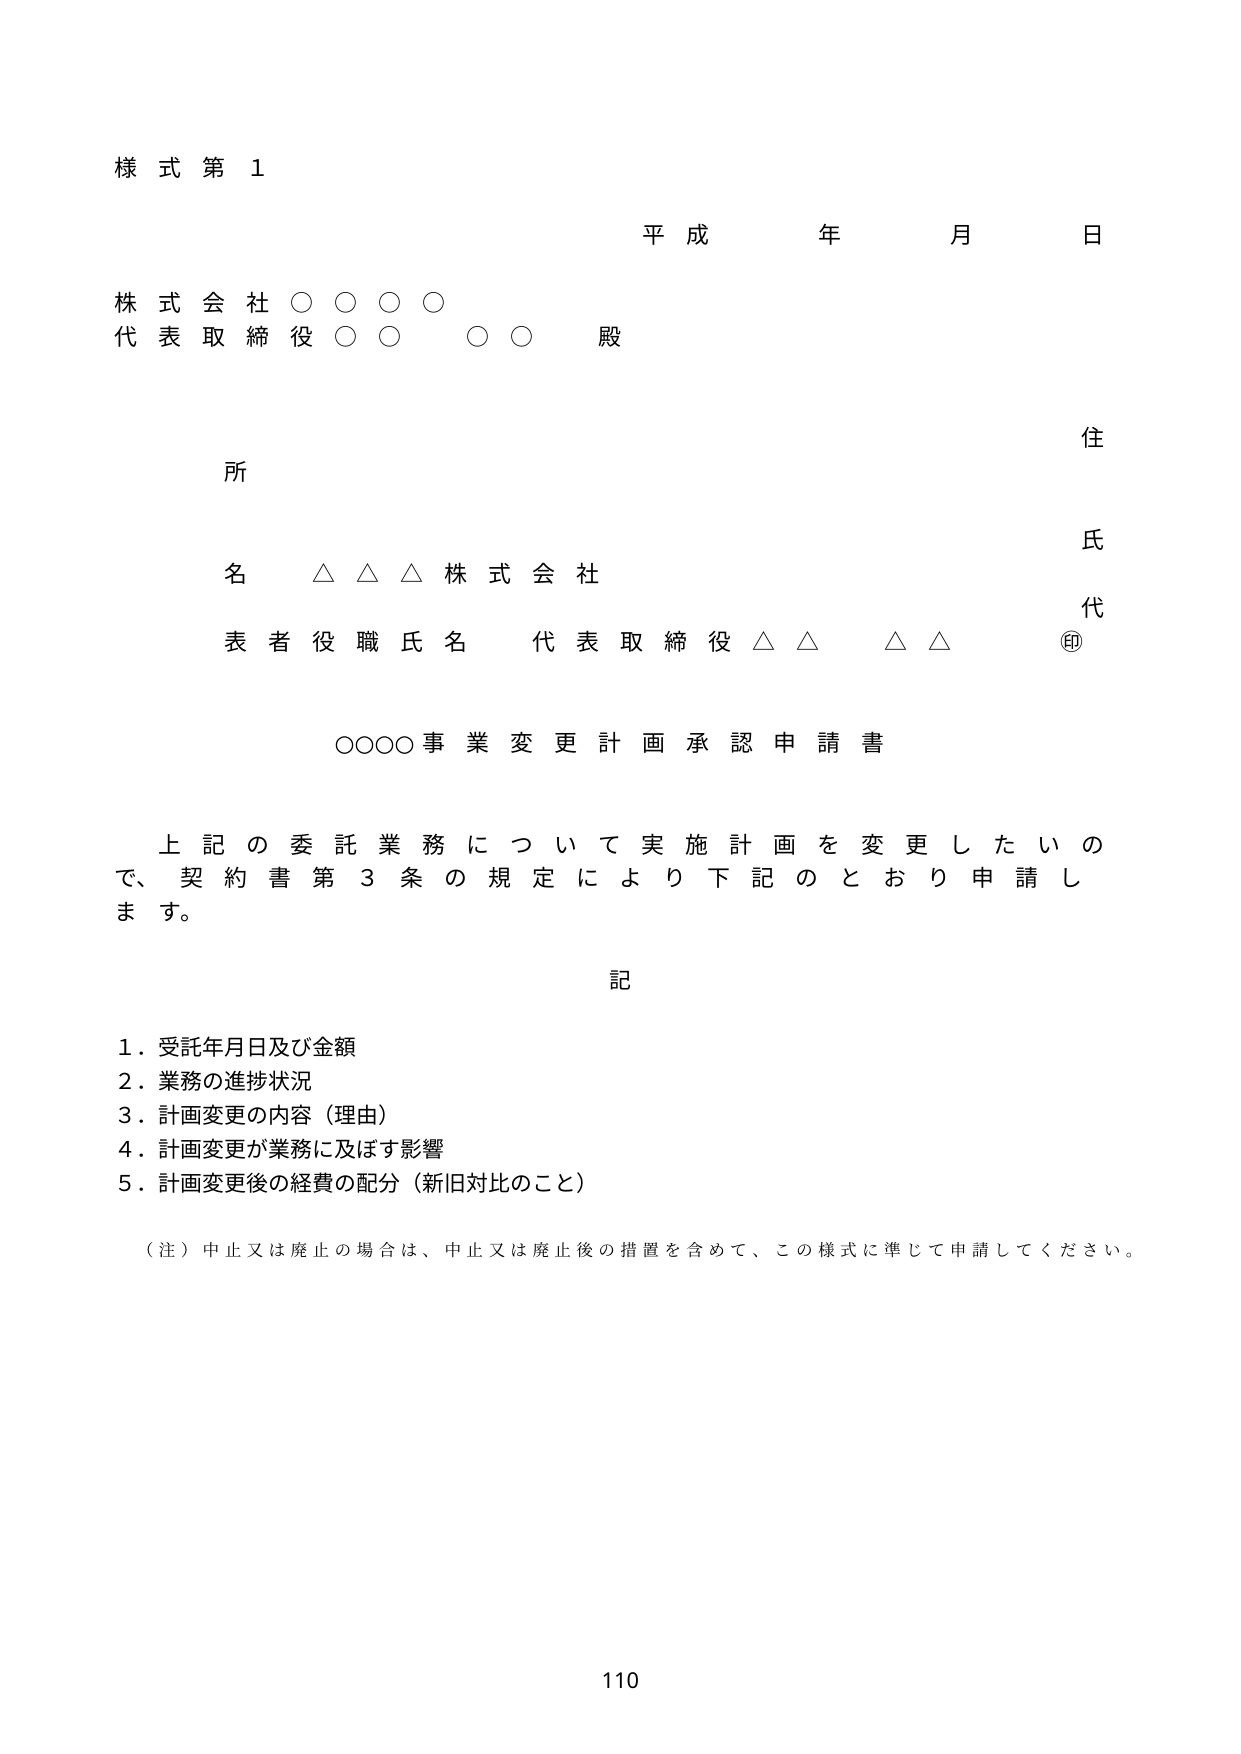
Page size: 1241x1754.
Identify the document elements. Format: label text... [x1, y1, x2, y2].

text （注）中止又は廃止の場合は、中止又は廃止後の措置を含めて、この様式に準じて申請してください。 [114, 1232, 1126, 1266]
text 株式会社○○○○ [114, 284, 1126, 318]
text 平成 年 月 日 [114, 217, 1126, 251]
text 代表取締役○○ ○○ 殿 [114, 318, 1126, 352]
text 様式第１ [114, 149, 1126, 183]
text ○○○○事業変更計画承認申請書 [114, 724, 1126, 758]
subtitle 記 [114, 962, 1126, 995]
text １．受託年月日及び金額 [114, 1029, 1126, 1063]
text 住所 [114, 420, 1126, 488]
text ３．計画変更の内容（理由） [114, 1097, 1126, 1131]
text 氏名 △△△株式会社 [114, 521, 1126, 589]
text ４．計画変更が業務に及ぼす影響 [114, 1131, 1126, 1165]
text ５．計画変更後の経費の配分（新旧対比のこと） [114, 1165, 1126, 1198]
text 上記の委託業務について実施計画を変更したいので、契約書第３条の規定により下記のとおり申請します。 [114, 826, 1126, 928]
text ２．業務の進捗状況 [114, 1063, 1126, 1097]
text 代表者役職氏名 代表取締役△△ △△ ㊞ [114, 589, 1126, 657]
